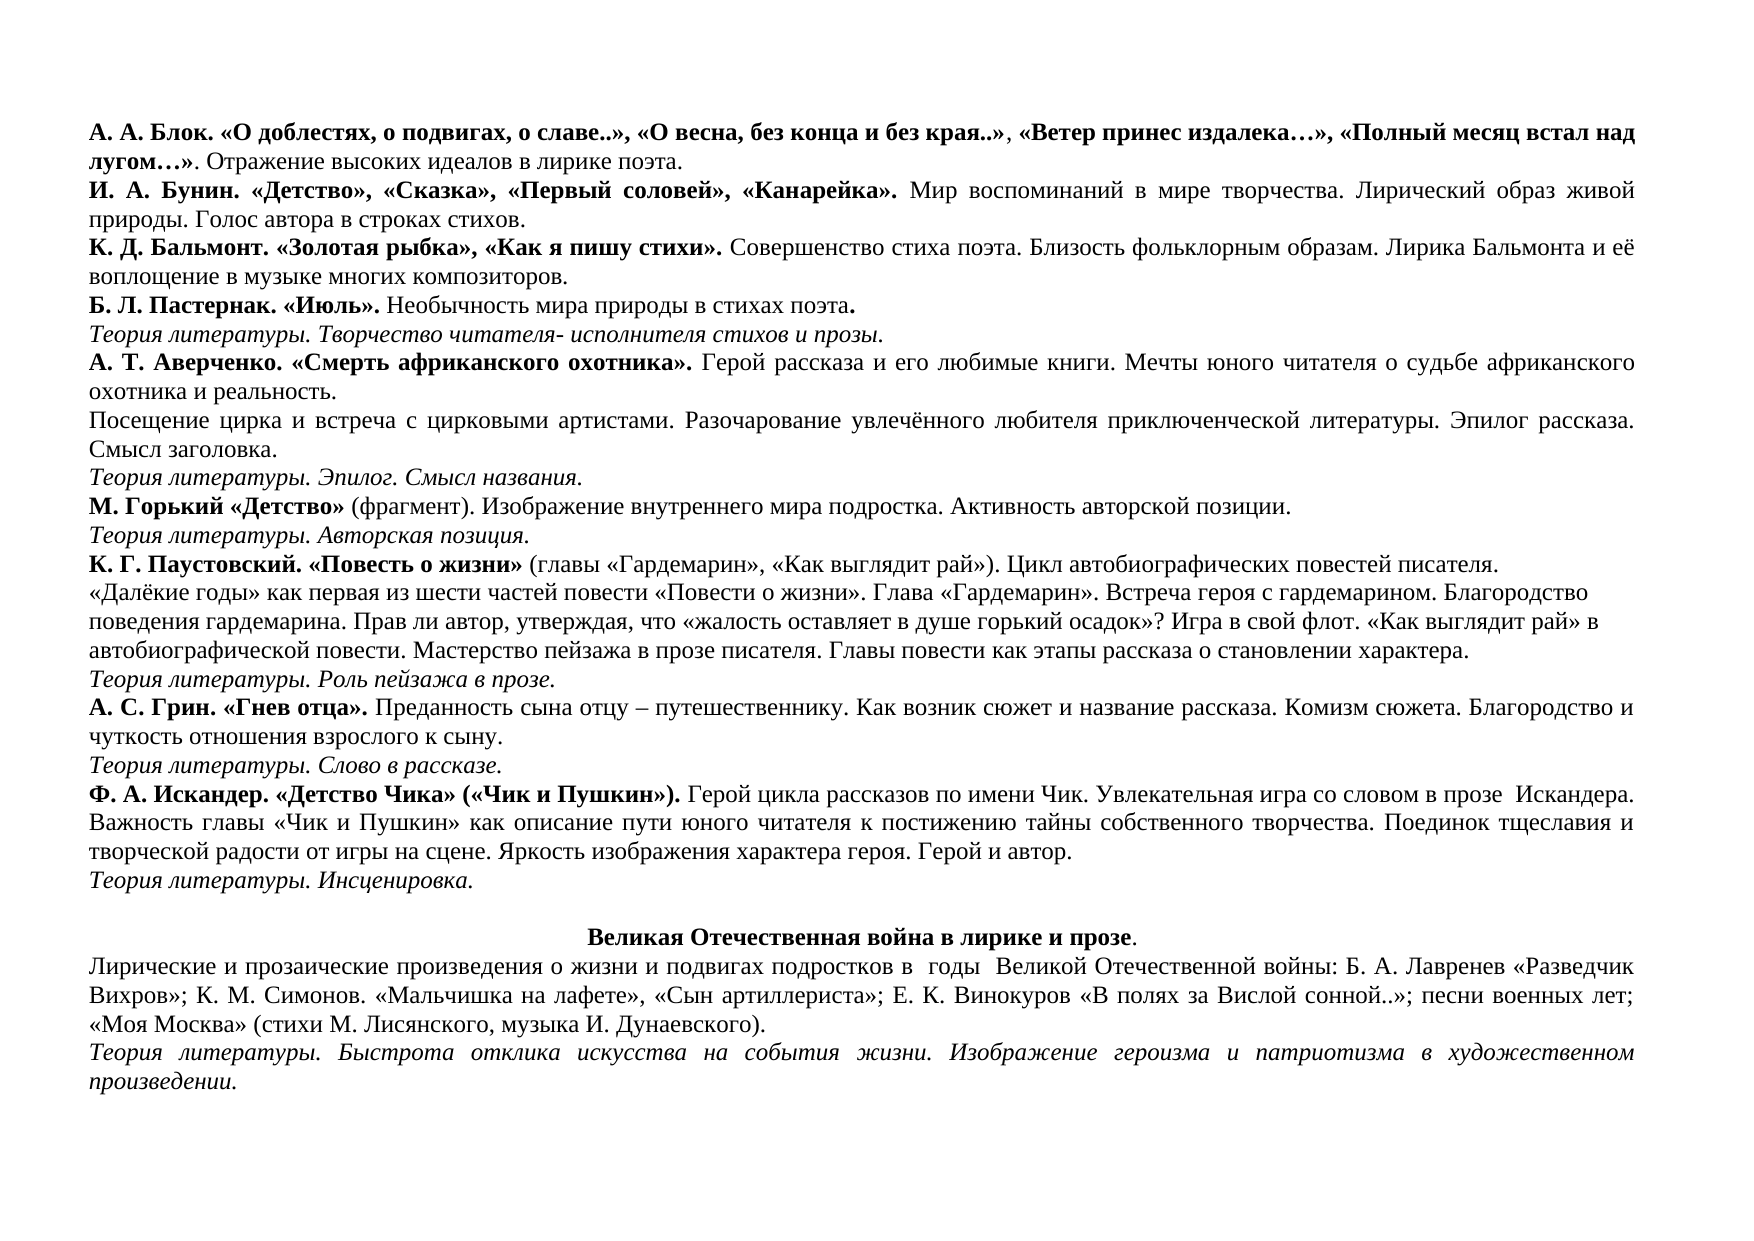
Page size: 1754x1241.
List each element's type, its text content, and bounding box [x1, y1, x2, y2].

text Теория литературы. Быстрота отклика искусства на события жизни. Изображение героизма и патриотизма в художественном произведении. [89, 1037, 1636, 1095]
text Лирические и прозаические произведения о жизни и подвигах подростков в годы Великой Отечественной войны: Б. А. Лавренев «Разведчик Вихров»; К. М. Симонов. «Мальчишка на лафете», «Сын артиллериста»; Е. К. Винокуров «В полях за Вислой сонной..»; песни военных лет; «Моя Москва» (стихи М. Лисянского, музыка И. Дунаевского). [89, 951, 1636, 1037]
text К. Д. Бальмонт. «Золотая рыбка», «Как я пишу стихи». Совершенство стиха поэта. Близость фольклорным образам. Лирика Бальмонта и её воплощение в музыке многих композиторов. [89, 232, 1636, 290]
text И. А. Бунин. «Детство», «Сказка», «Первый соловей», «Канарейка». Мир воспоминаний в мире творчества. Лирический образ живой природы. Голос автора в строках стихов. [89, 175, 1636, 232]
text Теория литературы. Авторская позиция. [89, 520, 1636, 549]
text М. Горький «Детство» (фрагмент). Изображение внутреннего мира подростка. Активность авторской позиции. [89, 491, 1636, 520]
text К. Г. Паустовский. «Повесть о жизни» (главы «Гардемарин», «Как выглядит рай»). Цикл автобиографических повестей писателя. [89, 549, 1636, 577]
text Теория литературы. Эпилог. Смысл названия. [89, 462, 1636, 491]
text Теория литературы. Роль пейзажа в прозе. [89, 664, 1636, 692]
text Теория литературы. Инсценировка. [89, 865, 1636, 894]
text Теория литературы. Слово в рассказе. [89, 750, 1636, 779]
text «Далёкие годы» как первая из шести частей повести «Повести о жизни». Глава «Гардемарин». Встреча героя с гардемарином. Благородство поведения гардемарина. Прав ли автор, утверждая, что «жалость оставляет в душе горький осадок»? Игра в свой флот. «Как выглядит рай» в автобиографической повести. Мастерство пейзажа в прозе писателя. Главы повести как этапы рассказа о становлении характера. [89, 577, 1636, 664]
text А. А. Блок. «О доблестях, о подвигах, о славе..», «О весна, без конца и без края..», «Ветер принес издалека…», «Полный месяц встал над лугом…». Отражение высоких идеалов в лирике поэта. [89, 117, 1636, 175]
text Б. Л. Пастернак. «Июль». Необычность мира природы в стихах поэта. [89, 290, 1636, 319]
text Великая Отечественная война в лирике и прозе. [89, 922, 1636, 951]
text А. С. Грин. «Гнев отца». Преданность сына отцу – путешественнику. Как возник сюжет и название рассказа. Комизм сюжета. Благородство и чуткость отношения взрослого к сыну. [89, 692, 1636, 750]
text Ф. А. Искандер. «Детство Чика» («Чик и Пушкин»). Герой цикла рассказов по имени Чик. Увлекательная игра со словом в прозе Искандера. Важность главы «Чик и Пушкин» как описание пути юного читателя к постижению тайны собственного творчества. Поединок тщеславия и творческой радости от игры на сцене. Яркость изображения характера героя. Герой и автор. [89, 779, 1636, 865]
text А. Т. Аверченко. «Смерть африканского охотника». Герой рассказа и его любимые книги. Мечты юного читателя о судьбе африканского охотника и реальность. [89, 347, 1636, 405]
text Теория литературы. Творчество читателя- исполнителя стихов и прозы. [89, 319, 1636, 347]
text Посещение цирка и встреча с цирковыми артистами. Разочарование увлечённого любителя приключенческой литературы. Эпилог рассказа. Смысл заголовка. [89, 405, 1636, 462]
